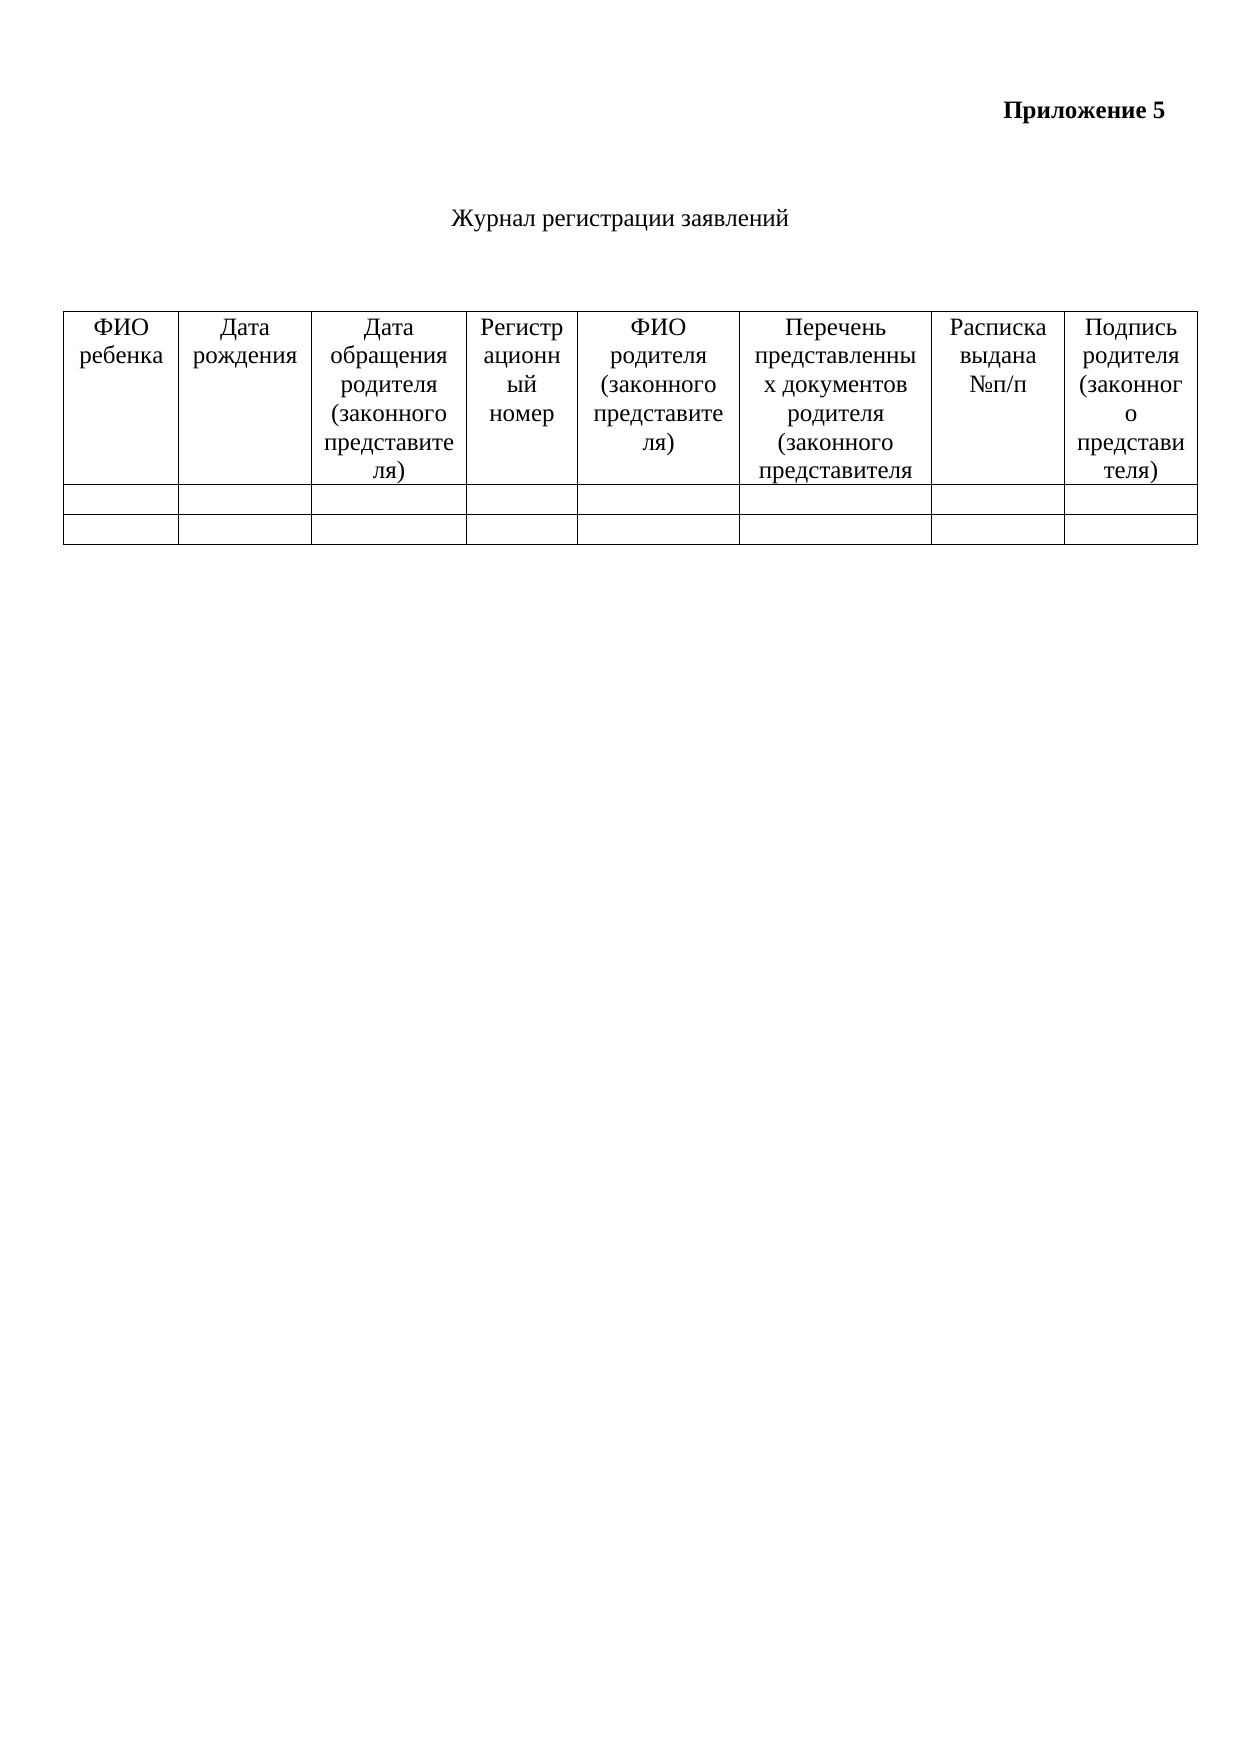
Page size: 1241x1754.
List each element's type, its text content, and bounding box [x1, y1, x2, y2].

table_cell [740, 485, 931, 514]
table_cell [179, 485, 311, 514]
table_header Перечень представленных документов родителя (законного представителя [740, 312, 931, 484]
table_cell [932, 485, 1064, 514]
table_cell [179, 515, 311, 544]
table_cell [1065, 515, 1197, 544]
table_cell [578, 485, 739, 514]
table_header Расписка выдана №п/п [932, 312, 1064, 484]
table_cell [64, 515, 178, 544]
table_header Дата рождения [179, 312, 311, 484]
table_header Регистрационный номер [467, 312, 577, 484]
table_header Дата обращения родителя (законного представителя) [312, 312, 466, 484]
table_cell [467, 485, 577, 514]
table_header ФИО родителя (законного представителя) [578, 312, 739, 484]
table_header Подпись родителя (законного представителя) [1065, 312, 1197, 484]
table_cell [1065, 485, 1197, 514]
table_cell [740, 515, 931, 544]
table_cell [467, 515, 577, 544]
table_cell [312, 485, 466, 514]
table_cell [64, 485, 178, 514]
table_header ФИО ребенка [64, 312, 178, 484]
text Приложение 5 [75, 95, 1165, 124]
table_cell [312, 515, 466, 544]
table_cell [578, 515, 739, 544]
text Журнал регистрации заявлений [75, 203, 1165, 232]
table_cell [932, 515, 1064, 544]
